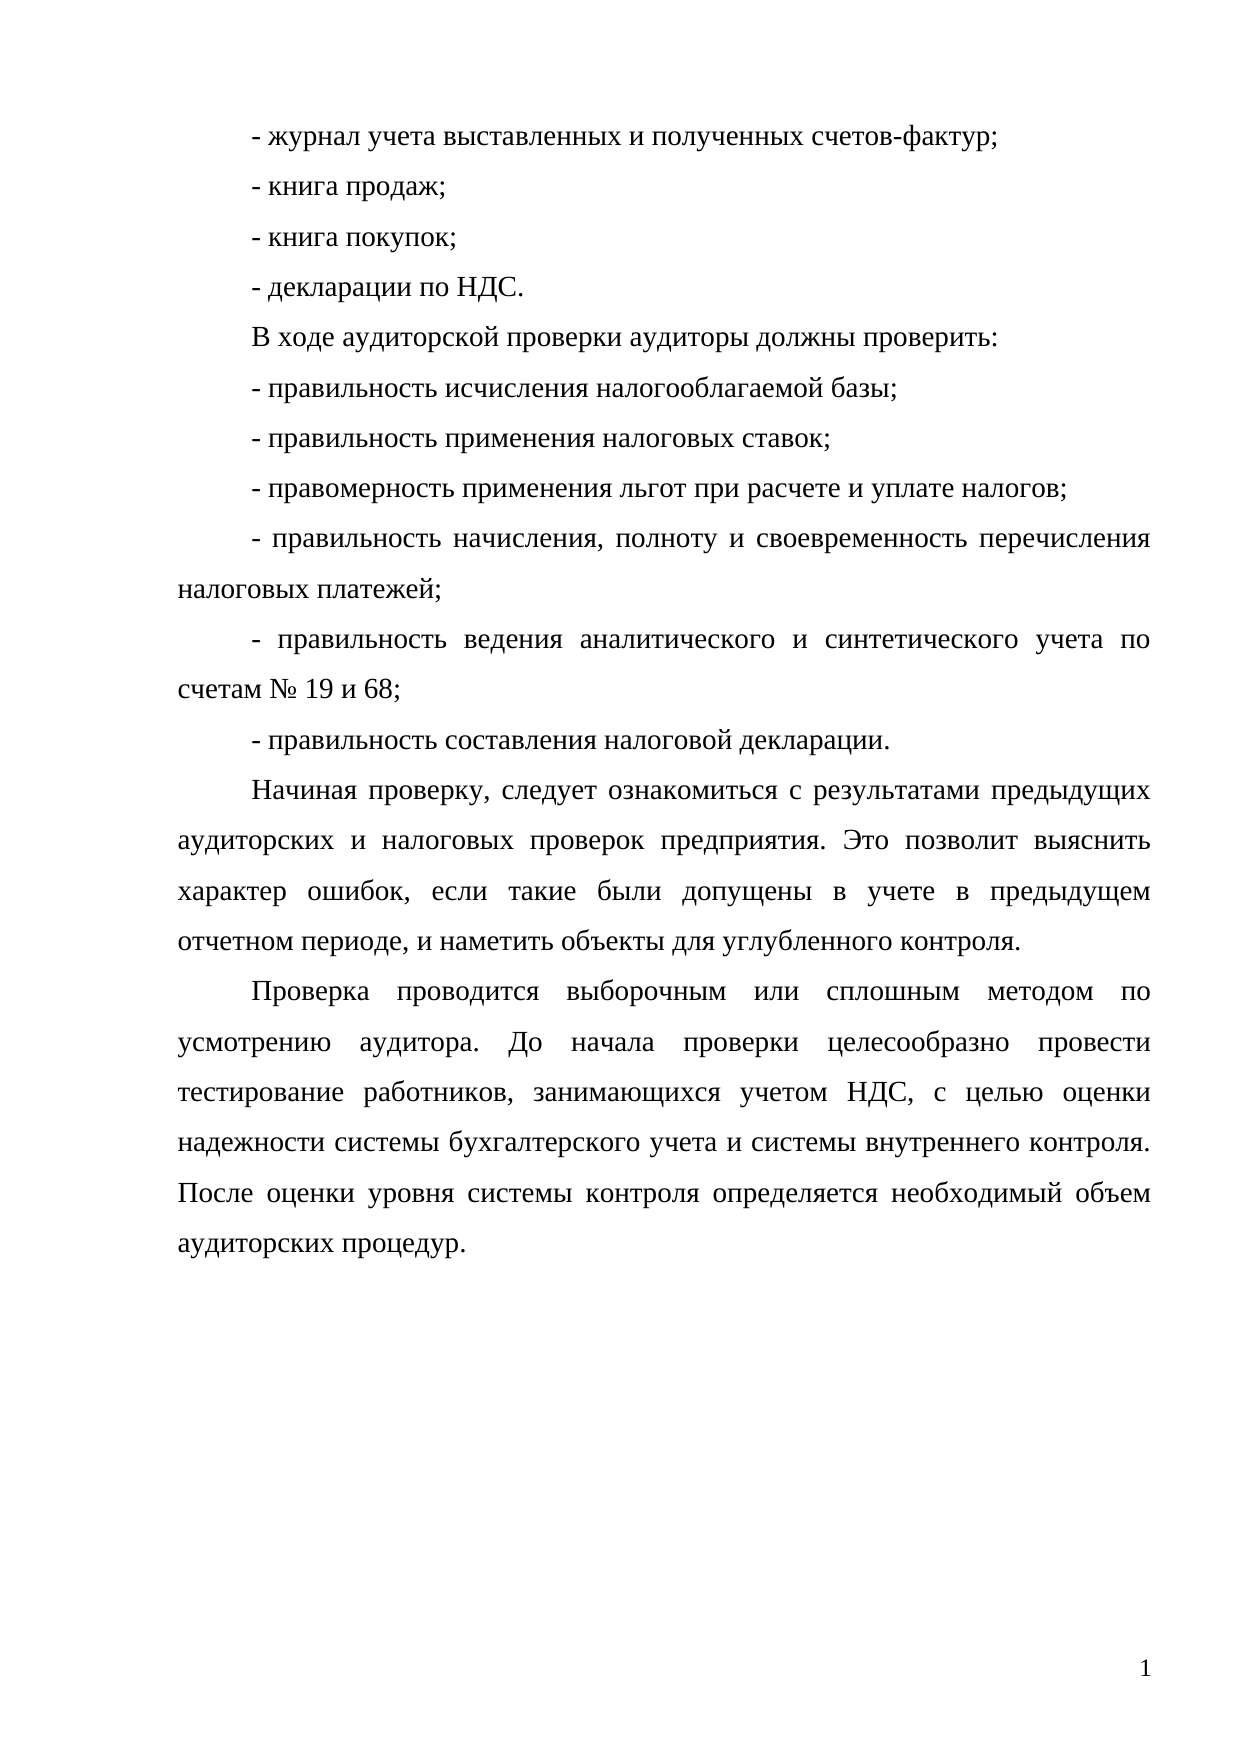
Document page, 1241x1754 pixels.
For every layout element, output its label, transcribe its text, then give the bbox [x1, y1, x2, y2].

text В ходе аудиторской проверки аудиторы должны проверить: [177, 319, 1152, 353]
text Начиная проверку, следует ознакомиться с результатами предыдущих аудиторских и налоговых проверок предприятия. Это позволит выяснить характер ошибок, если такие были допущены в учете в предыдущем отчетном периоде, и наметить объекты для углубленного контроля. [177, 772, 1152, 957]
text - правильность ведения аналитического и синтетического учета по счетам № 19 и 68; [177, 621, 1152, 705]
text - книга продаж; [177, 168, 1152, 202]
text Проверка проводится выборочным или сплошным методом по усмотрению аудитора. До начала проверки целесообразно провести тестирование работников, занимающихся учетом НДС, с целью оценки надежности системы бухгалтерского учета и системы внутреннего контроля. После оценки уровня системы контроля определяется необходимый объем аудиторских процедур. [177, 973, 1152, 1258]
text - журнал учета выставленных и полученных счетов-фактур; [177, 118, 1152, 152]
text - книга покупок; [177, 219, 1152, 252]
text - правильность составления налоговой декларации. [177, 722, 1152, 755]
text - правильность применения налоговых ставок; [177, 420, 1152, 453]
text - правильность начисления, полноту и своевременность перечисления налоговых платежей; [177, 521, 1152, 604]
text - правильность исчисления налогооблагаемой базы; [177, 370, 1152, 403]
text - декларации по НДС. [177, 269, 1152, 303]
text - правомерность применения льгот при расчете и уплате налогов; [177, 470, 1152, 504]
